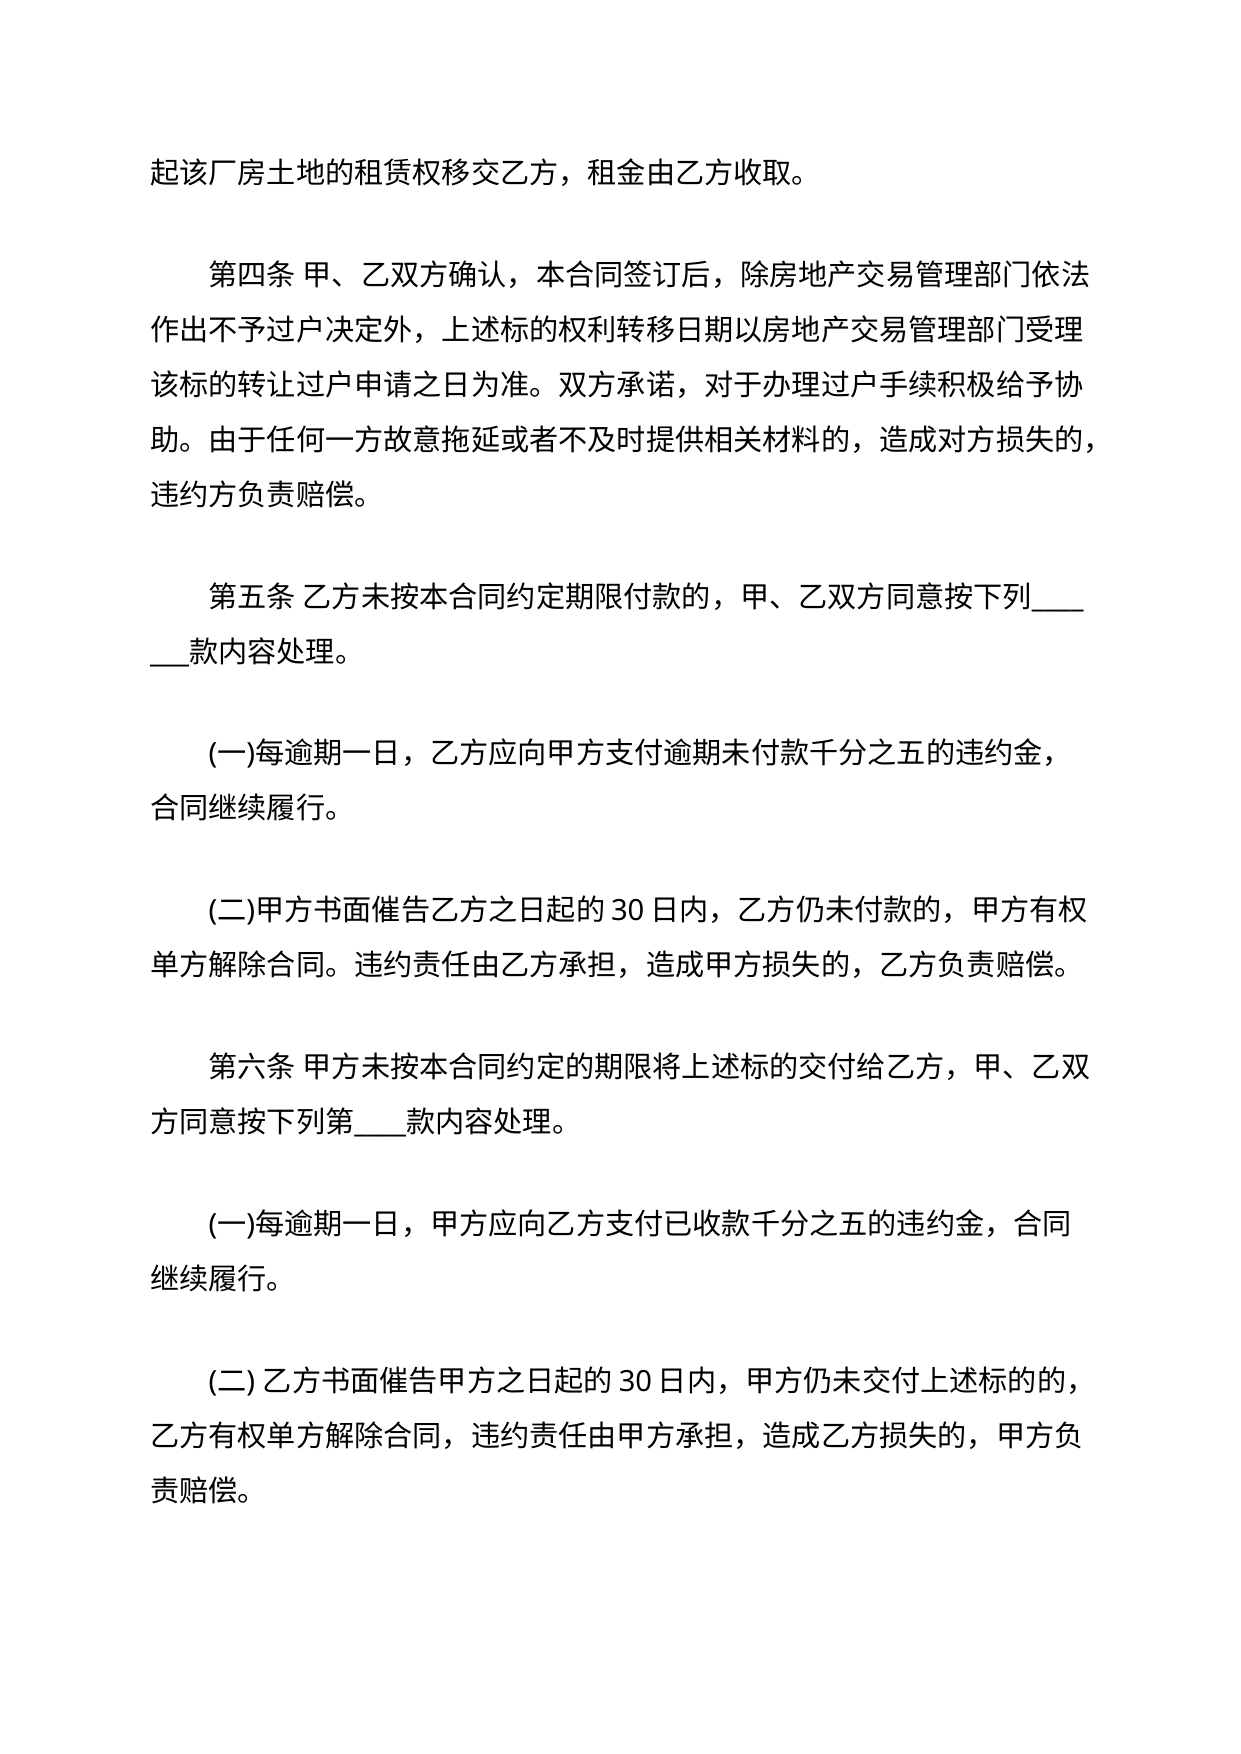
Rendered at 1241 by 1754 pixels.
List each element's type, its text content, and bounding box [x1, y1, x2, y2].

text 第六条 甲方未按本合同约定的期限将上述标的交付给乙方，甲、乙双方同意按下列第____款内容处理。 [150, 1044, 1090, 1141]
text 第五条 乙方未按本合同约定期限付款的，甲、乙双方同意按下列_______款内容处理。 [150, 573, 1090, 671]
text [150, 150, 1090, 192]
text (二) 乙方书面催告甲方之日起的30日内，甲方仍未交付上述标的的，乙方有权单方解除合同，违约责任由甲方承担，造成乙方损失的，甲方负责赔偿。 [150, 1357, 1090, 1509]
text 第四条 甲、乙双方确认，本合同签订后，除房地产交易管理部门依法作出不予过户决定外，上述标的权利转移日期以房地产交易管理部门受理该标的转让过户申请之日为准。双方承诺，对于办理过户手续积极给予协助。由于任何一方故意拖延或者不及时提供相关材料的，造成对方损失的，违约方负责赔偿。 [150, 252, 1090, 514]
text (一)每逾期一日，甲方应向乙方支付已收款千分之五的违约金，合同继续履行。 [150, 1201, 1090, 1298]
text (一)每逾期一日，乙方应向甲方支付逾期未付款千分之五的违约金，合同继续履行。 [150, 730, 1090, 827]
text (二)甲方书面催告乙方之日起的30日内，乙方仍未付款的，甲方有权单方解除合同。违约责任由乙方承担，造成甲方损失的，乙方负责赔偿。 [150, 887, 1090, 984]
